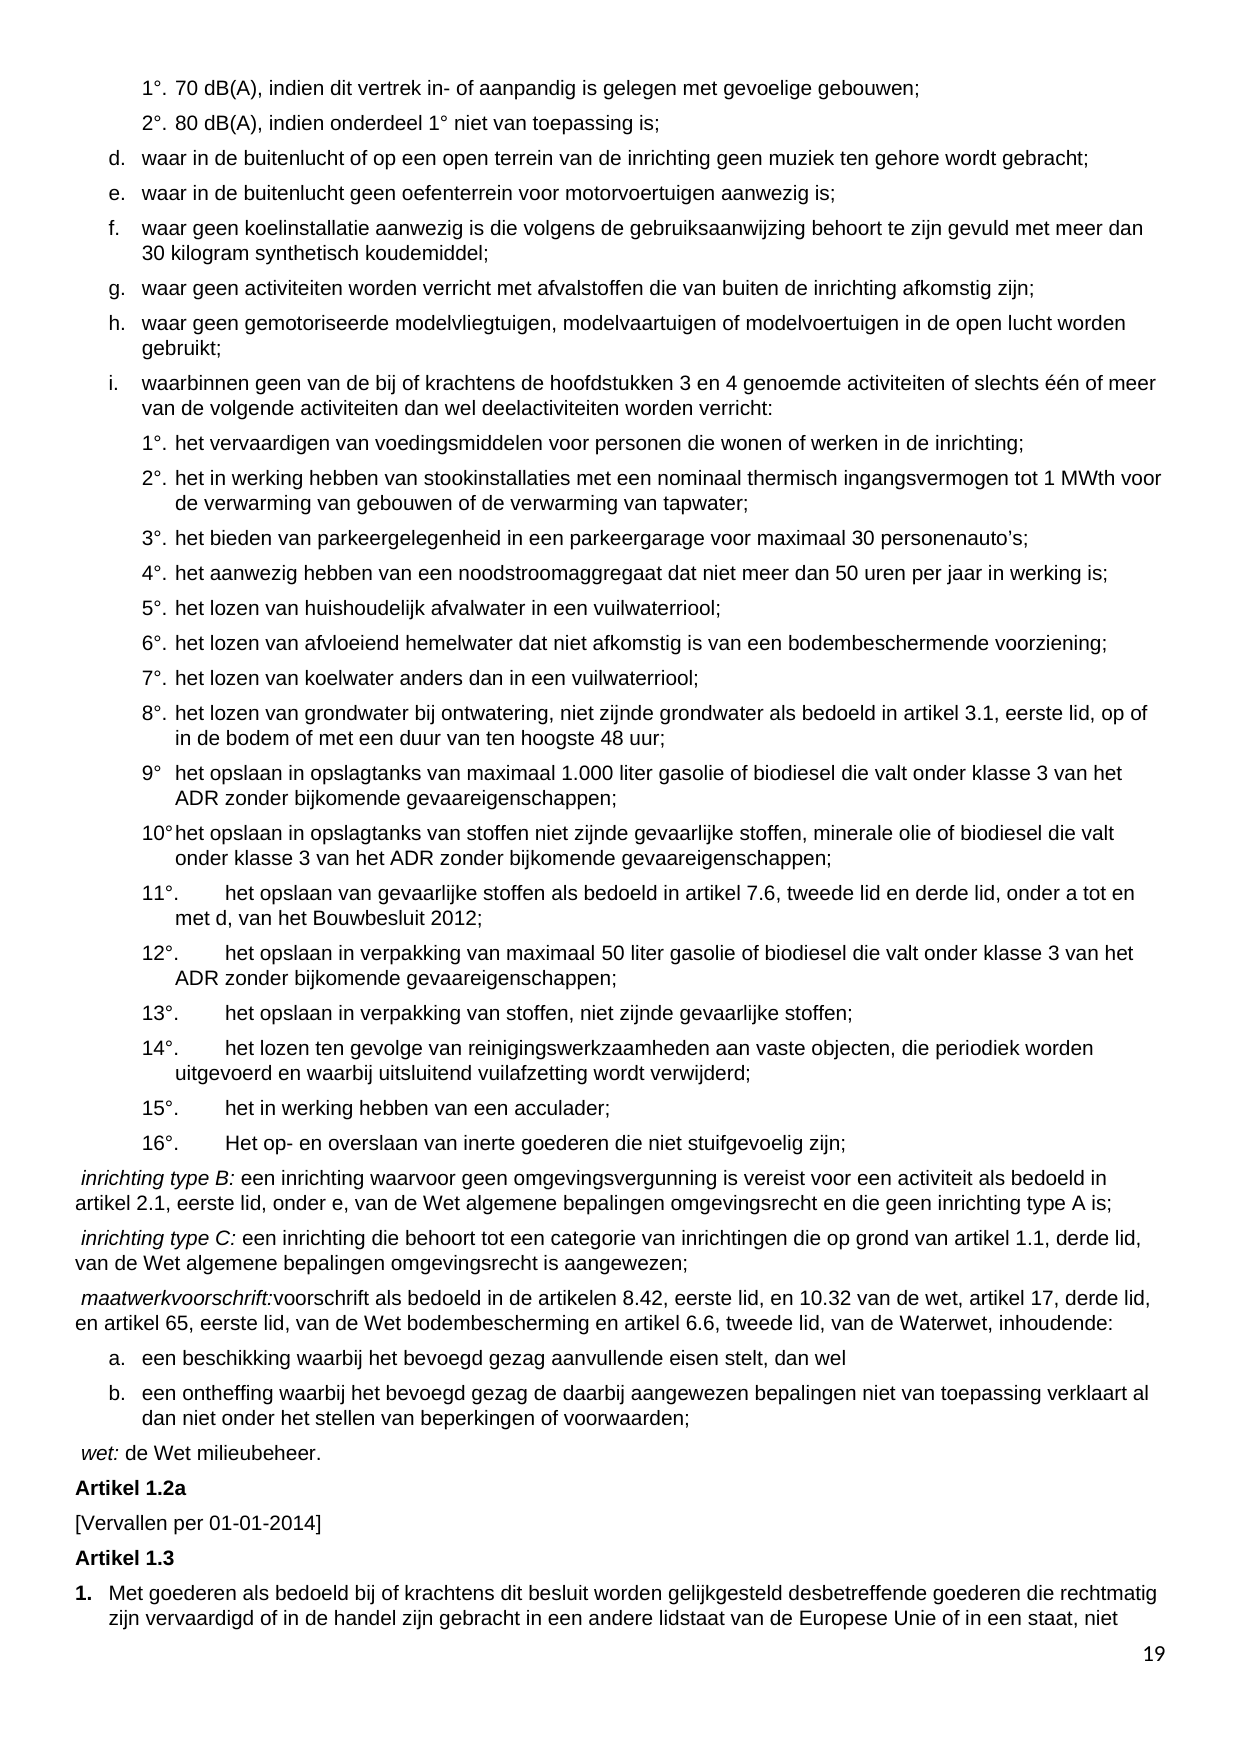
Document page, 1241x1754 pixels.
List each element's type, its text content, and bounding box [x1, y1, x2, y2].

text g. waar geen activiteiten worden verricht met afvalstoffen die van buiten de inrichting afkomstig zijn; [108, 275, 1165, 300]
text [75, 1580, 1165, 1630]
text 5°. het lozen van huishoudelijk afvalwater in een vuilwaterriool; [142, 595, 1165, 620]
text Artikel 1.2a [75, 1475, 1165, 1500]
text 7°. het lozen van koelwater anders dan in een vuilwaterriool; [142, 665, 1165, 690]
text 8°. het lozen van grondwater bij ontwatering, niet zijnde grondwater als bedoeld in artikel 3.1, eerste lid, op of in de bodem of met een duur van ten hoogste 48 uur; [142, 700, 1165, 750]
text 1°. 70 dB(A), indien dit vertrek in- of aanpandig is gelegen met gevoelige gebouwen; [142, 75, 1165, 100]
text inrichting type B: een inrichting waarvoor geen omgevingsvergunning is vereist voor een activiteit als bedoeld in artikel 2.1, eerste lid, onder e, van de Wet algemene bepalingen omgevingsrecht en die geen inrichting type A is; [75, 1165, 1165, 1215]
text 1°. het vervaardigen van voedingsmiddelen voor personen die wonen of werken in de inrichting; [142, 430, 1165, 455]
text a. een beschikking waarbij het bevoegd gezag aanvullende eisen stelt, dan wel [108, 1345, 1165, 1370]
text 6°. het lozen van afvloeiend hemelwater dat niet afkomstig is van een bodembeschermende voorziening; [142, 630, 1165, 655]
text 14°. het lozen ten gevolge van reinigingswerkzaamheden aan vaste objecten, die periodiek worden uitgevoerd en waarbij uitsluitend vuilafzetting wordt verwijderd; [142, 1035, 1165, 1085]
text d. waar in de buitenlucht of op een open terrein van de inrichting geen muziek ten gehore wordt gebracht; [108, 145, 1165, 170]
text 2°. 80 dB(A), indien onderdeel 1° niet van toepassing is; [142, 110, 1165, 135]
text 16°. Het op- en overslaan van inerte goederen die niet stuifgevoelig zijn; [142, 1130, 1165, 1155]
text 9° het opslaan in opslagtanks van maximaal 1.000 liter gasolie of biodiesel die valt onder klasse 3 van het ADR zonder bijkomende gevaareigenschappen; [142, 760, 1165, 810]
text h. waar geen gemotoriseerde modelvliegtuigen, modelvaartuigen of modelvoertuigen in de open lucht worden gebruikt; [108, 310, 1165, 360]
text f. waar geen koelinstallatie aanwezig is die volgens de gebruiksaanwijzing behoort te zijn gevuld met meer dan 30 kilogram synthetisch koudemiddel; [108, 215, 1165, 265]
text inrichting type C: een inrichting die behoort tot een categorie van inrichtingen die op grond van artikel 1.1, derde lid, van de Wet algemene bepalingen omgevingsrecht is aangewezen; [75, 1225, 1165, 1275]
text 11°. het opslaan van gevaarlijke stoffen als bedoeld in artikel 7.6, tweede lid en derde lid, onder a tot en met d, van het Bouwbesluit 2012; [142, 880, 1165, 930]
text 13°. het opslaan in verpakking van stoffen, niet zijnde gevaarlijke stoffen; [142, 1000, 1165, 1025]
text 2°. het in werking hebben van stookinstallaties met een nominaal thermisch ingangsvermogen tot 1 MWth voor de verwarming van gebouwen of de verwarming van tapwater; [142, 465, 1165, 515]
text [Vervallen per 01-01-2014] [75, 1510, 1165, 1535]
text 10° het opslaan in opslagtanks van stoffen niet zijnde gevaarlijke stoffen, minerale olie of biodiesel die valt onder klasse 3 van het ADR zonder bijkomende gevaareigenschappen; [142, 820, 1165, 870]
text b. een ontheffing waarbij het bevoegd gezag de daarbij aangewezen bepalingen niet van toepassing verklaart al dan niet onder het stellen van beperkingen of voorwaarden; [108, 1380, 1165, 1430]
text 15°. het in werking hebben van een acculader; [142, 1095, 1165, 1120]
text Artikel 1.3 [75, 1545, 1165, 1570]
text e. waar in de buitenlucht geen oefenterrein voor motorvoertuigen aanwezig is; [108, 180, 1165, 205]
text 3°. het bieden van parkeergelegenheid in een parkeergarage voor maximaal 30 personenauto’s; [142, 525, 1165, 550]
text maatwerkvoorschrift:voorschrift als bedoeld in de artikelen 8.42, eerste lid, en 10.32 van de wet, artikel 17, derde lid, en artikel 65, eerste lid, van de Wet bodembescherming en artikel 6.6, tweede lid, van de Waterwet, inhoudende: [75, 1285, 1165, 1335]
text i. waarbinnen geen van de bij of krachtens de hoofdstukken 3 en 4 genoemde activiteiten of slechts één of meer van de volgende activiteiten dan wel deelactiviteiten worden verricht: [108, 370, 1165, 420]
text wet: de Wet milieubeheer. [75, 1440, 1165, 1465]
text 12°. het opslaan in verpakking van maximaal 50 liter gasolie of biodiesel die valt onder klasse 3 van het ADR zonder bijkomende gevaareigenschappen; [142, 940, 1165, 990]
text 4°. het aanwezig hebben van een noodstroomaggregaat dat niet meer dan 50 uren per jaar in werking is; [142, 560, 1165, 585]
